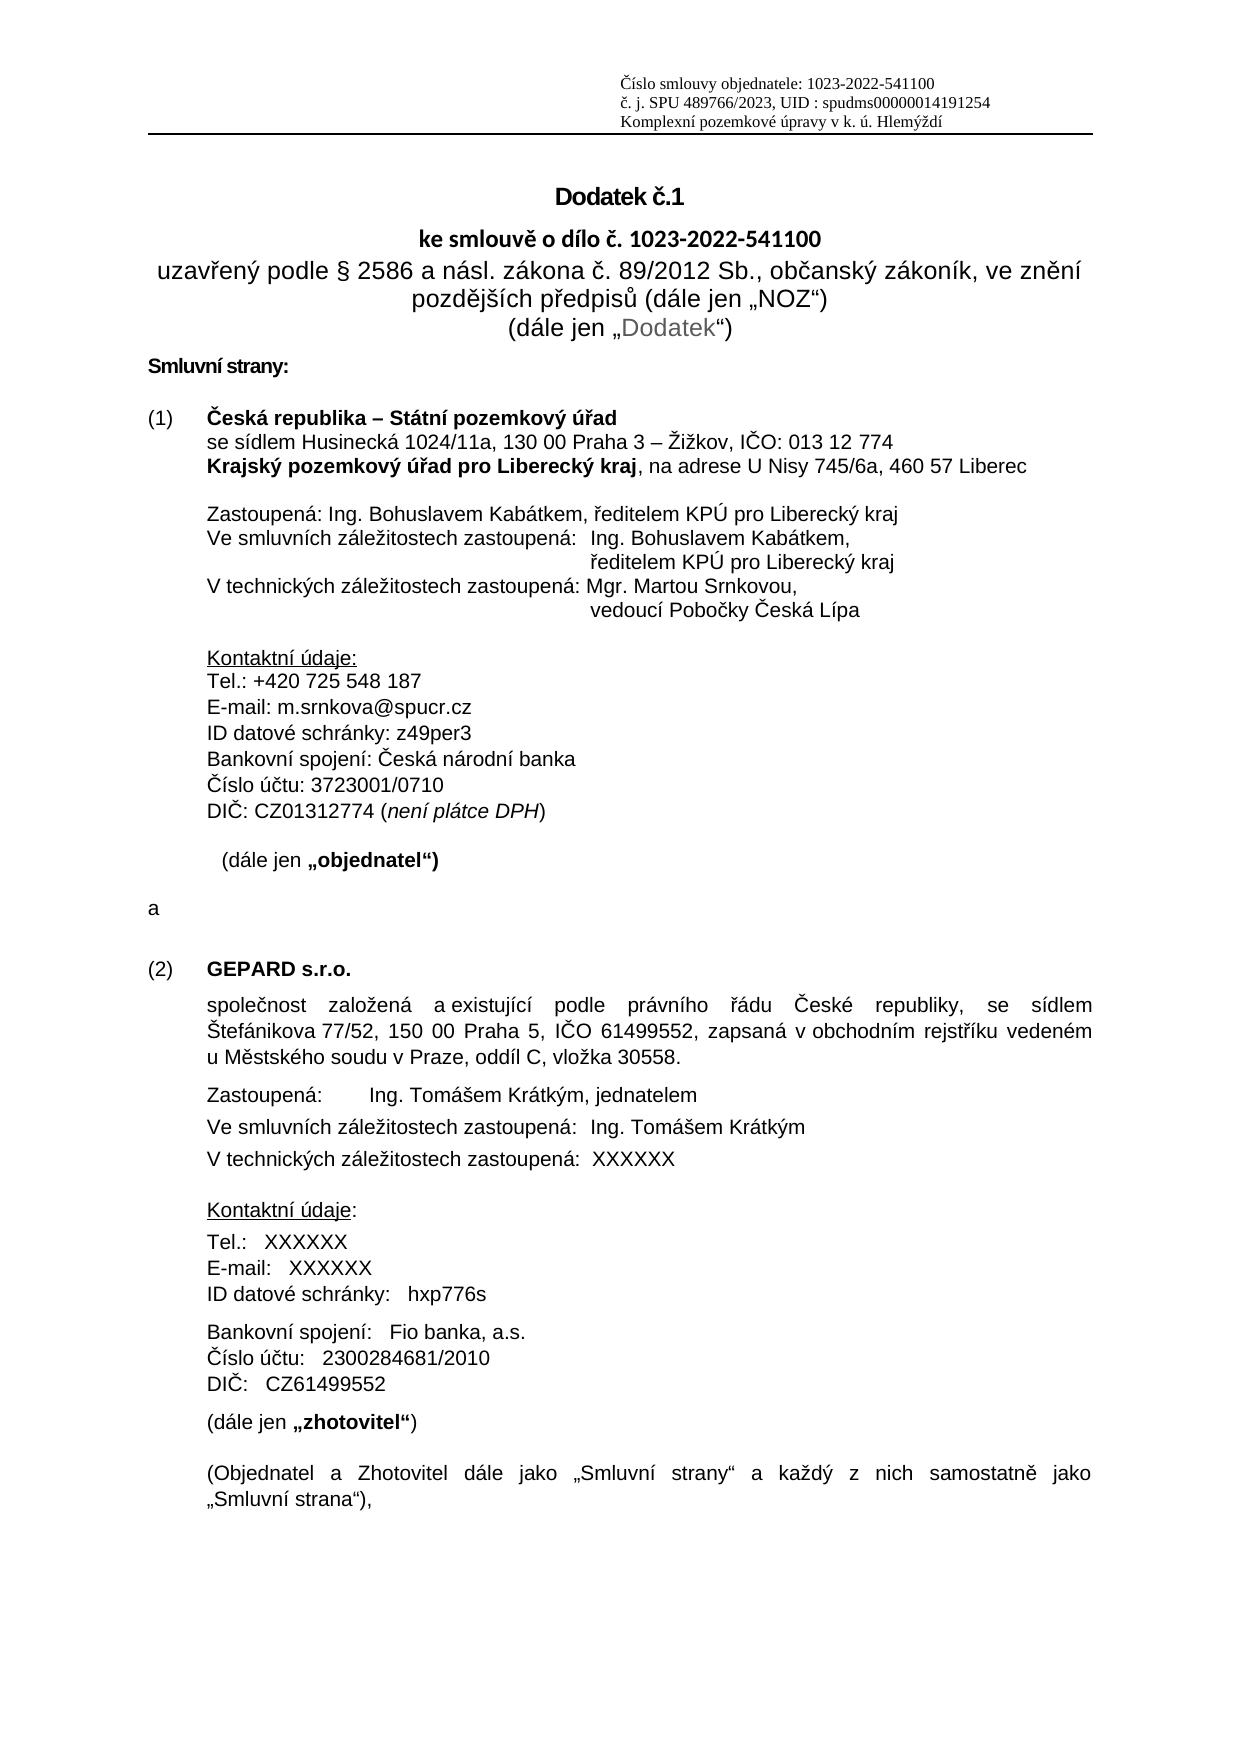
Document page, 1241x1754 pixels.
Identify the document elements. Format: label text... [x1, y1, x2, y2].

text ID datové schránky: z49per3 [207, 721, 1093, 745]
subtitle uzavřený podle § 2586 a násl. zákona č. 89/2012 Sb., občanský zákoník, ve znění pozdějších předpisů (dále jen „NOZ“) [148, 256, 1093, 313]
text ID datové schránky: hxp776s [207, 1282, 1093, 1306]
text Krajský pozemkový úřad pro Liberecký kraj, na adrese U Nisy 745/6a, 460 57 Liberec [207, 454, 1093, 478]
text ředitelem KPÚ pro Liberecký kraj [575, 549, 1093, 573]
text Ve smluvních záležitostech zastoupená: Ing. Bohuslavem Kabátkem, [207, 526, 1093, 549]
text Číslo účtu: 2300284681/2010 [207, 1346, 1093, 1370]
text V technických záležitostech zastoupená: XXXXXX [207, 1147, 1093, 1171]
text Zastoupená: Ing. Tomášem Krátkým, jednatelem [207, 1083, 1093, 1107]
text (dále jen „zhotovitel“) [207, 1410, 1093, 1434]
text vedoucí Pobočky Česká Lípa [575, 597, 1093, 621]
text společnost založená a existující podle právního řádu České republiky, se sídlem Štefánikova 77/52, 150 00 Praha 5, IČO 61499552, zapsaná v obchodním rejstříku vedeném u Městského soudu v Praze, oddíl C, vložka 30558. [207, 993, 1093, 1069]
text Kontaktní údaje: [207, 1198, 1093, 1222]
text DIČ: CZ61499552 [207, 1372, 1093, 1396]
text Zastoupená: Ing. Bohuslavem Kabátkem, ředitelem KPÚ pro Liberecký kraj [207, 502, 1093, 526]
text Číslo účtu: 3723001/0710 [207, 773, 1093, 797]
text DIČ: CZ01312774 (není plátce DPH) [207, 798, 1093, 822]
text Bankovní spojení: Česká národní banka [207, 747, 1093, 771]
title Dodatek č.1 [148, 181, 1093, 210]
text Kontaktní údaje: [148, 645, 1093, 669]
subtitle (dále jen „Dodatek“) [148, 313, 1093, 342]
list Česká republika – Státní pozemkový úřad [148, 406, 1093, 430]
text (dále jen „objednatel“) [148, 848, 1093, 872]
text Tel.: XXXXXX [207, 1230, 1093, 1254]
text ke smlouvě o dílo č. 1023-2022-541100 [148, 223, 1093, 253]
text E-mail: XXXXXX [207, 1256, 1093, 1280]
title Smluvní strany: [148, 354, 945, 378]
text Bankovní spojení: Fio banka, a.s. [207, 1320, 1093, 1344]
list GEPARD s.r.o. [148, 957, 1093, 981]
text V technických záležitostech zastoupená: Mgr. Martou Srnkovou, [207, 573, 1093, 597]
text Ve smluvních záležitostech zastoupená: Ing. Tomášem Krátkým [207, 1115, 1093, 1139]
text E-mail: m.srnkova@spucr.cz [207, 695, 1093, 719]
text a [148, 896, 1093, 920]
text se sídlem Husinecká 1024/11a, 130 00 Praha 3 – Žižkov, IČO: 013 12 774 [207, 430, 1093, 454]
text Tel.: +420 725 548 187 [207, 669, 1093, 693]
text (Objednatel a Zhotovitel dále jako „Smluvní strany“ a každý z nich samostatně jako „Smluvní strana“), [207, 1461, 1093, 1511]
